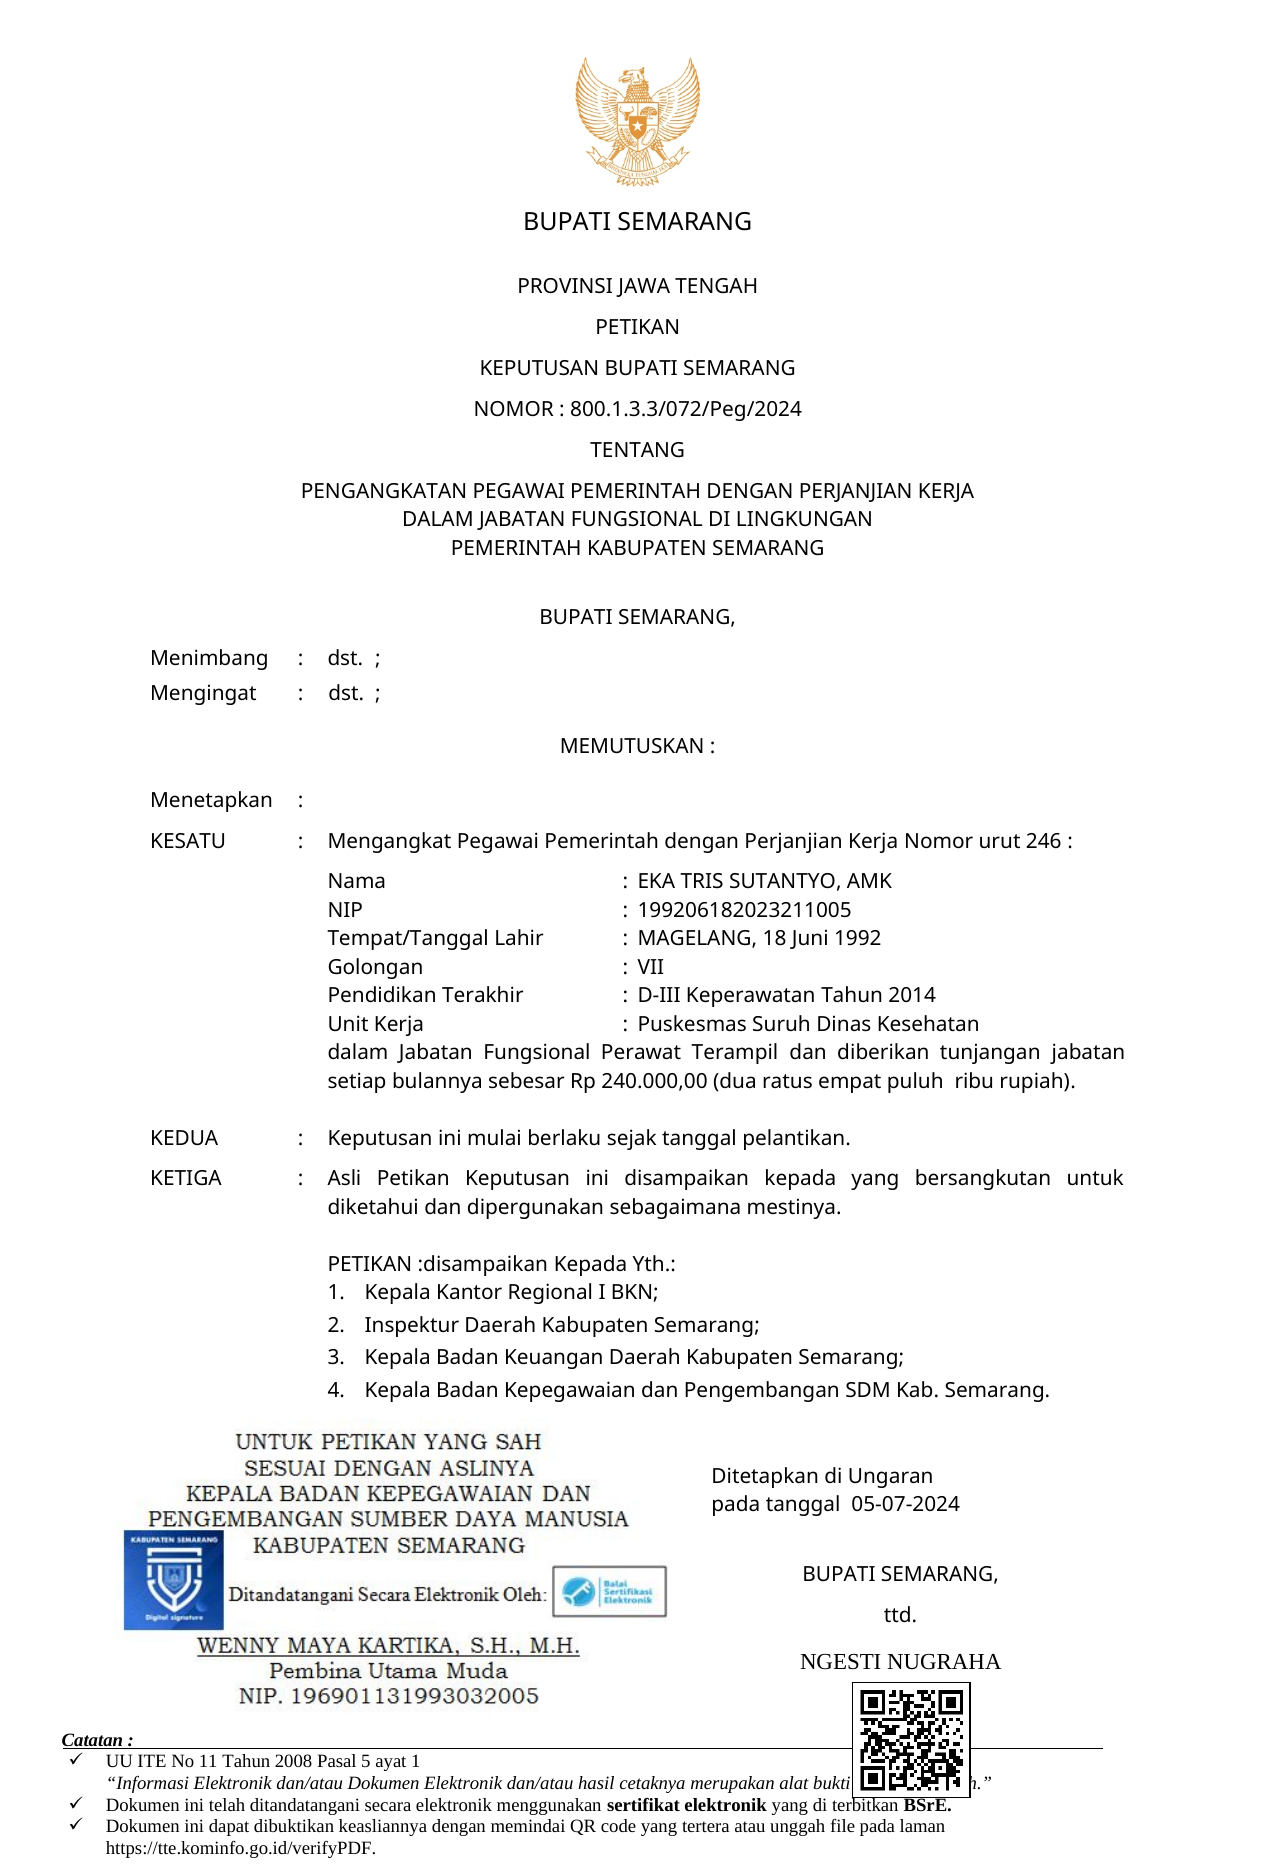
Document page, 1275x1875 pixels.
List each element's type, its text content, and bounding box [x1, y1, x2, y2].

text Tempat/Tanggal Lahir : MAGELANG, 18 Juni 1992 [327, 923, 1125, 952]
text Nama : EKA TRIS SUTANTYO, AMK [327, 867, 1125, 895]
text PEMERINTAH KABUPATEN SEMARANG [150, 533, 1125, 561]
text NIP : 199206182023211005 [327, 895, 1125, 923]
text PROVINSI JAWA TENGAH [150, 271, 1125, 300]
list 2. Inspektur Daerah Kabupaten ; [327, 1310, 1125, 1338]
text Pendidikan Terakhir : D-III Keperawatan Tahun 2014 [327, 980, 1125, 1009]
text PENGANGKATAN PEGAWAI PEMERINTAH DENGAN PERJANJIAN KERJA [150, 476, 1125, 504]
picture [114, 1419, 676, 1720]
list NGESTI NUGRAHA [750, 1648, 1125, 1674]
list 1. Kepala Kantor Regional I BKN; [327, 1277, 1125, 1306]
text PETIKAN :disampaikan Kepada Yth.: [150, 1249, 1125, 1277]
text KEPUTUSAN BUPATI [150, 353, 1125, 382]
text DALAM JABATAN FUNGSIONAL DI LINGKUNGAN [150, 504, 1125, 533]
text Ditetapkan di Ungaran [711, 1461, 1125, 1489]
text pada tanggal 05-07-2024 [711, 1489, 1125, 1518]
text dalam Jabatan Fungsional Perawat Terampil dan diberikan tunjangan jabatan setiap bulannya sebesar Rp 240.000,00 (dua ratus empat puluh ribu rupiah). [327, 1037, 1125, 1094]
text TENTANG [150, 435, 1125, 463]
text Menetapkan : [150, 785, 1125, 813]
text Mengingat : dst. ; [150, 678, 1125, 706]
text BUPATI SEMARANG [150, 203, 1125, 237]
list 3. Kepala Badan Keuangan Daerah Kabupaten ; [327, 1342, 1125, 1371]
text BUPATI , [150, 602, 1125, 631]
text KESATU : Mengangkat Pegawai Pemerintah dengan Perjanjian Kerja Nomor urut 246 : [150, 826, 1125, 854]
picture [853, 1683, 969, 1797]
text NOMOR : 800.1.3.3/072/Peg/2024 [150, 394, 1125, 423]
text KEDUA : Keputusan ini mulai berlaku sejak tanggal pelantikan. [150, 1123, 1125, 1151]
text ttd. [676, 1600, 1125, 1628]
text Unit Kerja : Puskesmas Suruh Dinas Kesehatan [327, 1009, 1125, 1037]
text Menimbang : dst. ; [150, 643, 1125, 672]
text KETIGA : Asli Petikan Keputusan ini disampaikan kepada yang bersangkutan untuk diketahui dan dipergunakan sebagaimana mestinya. [150, 1163, 1125, 1220]
text Golongan : VII [327, 952, 1125, 980]
text PETIKAN [150, 312, 1125, 341]
text MEMUTUSKAN : [150, 731, 1125, 760]
list 4. Kepala Badan Kepegawaian dan Pengembangan SDM Kab. . [327, 1375, 1125, 1403]
picture [567, 51, 708, 192]
text BUPATI , [676, 1559, 1125, 1587]
